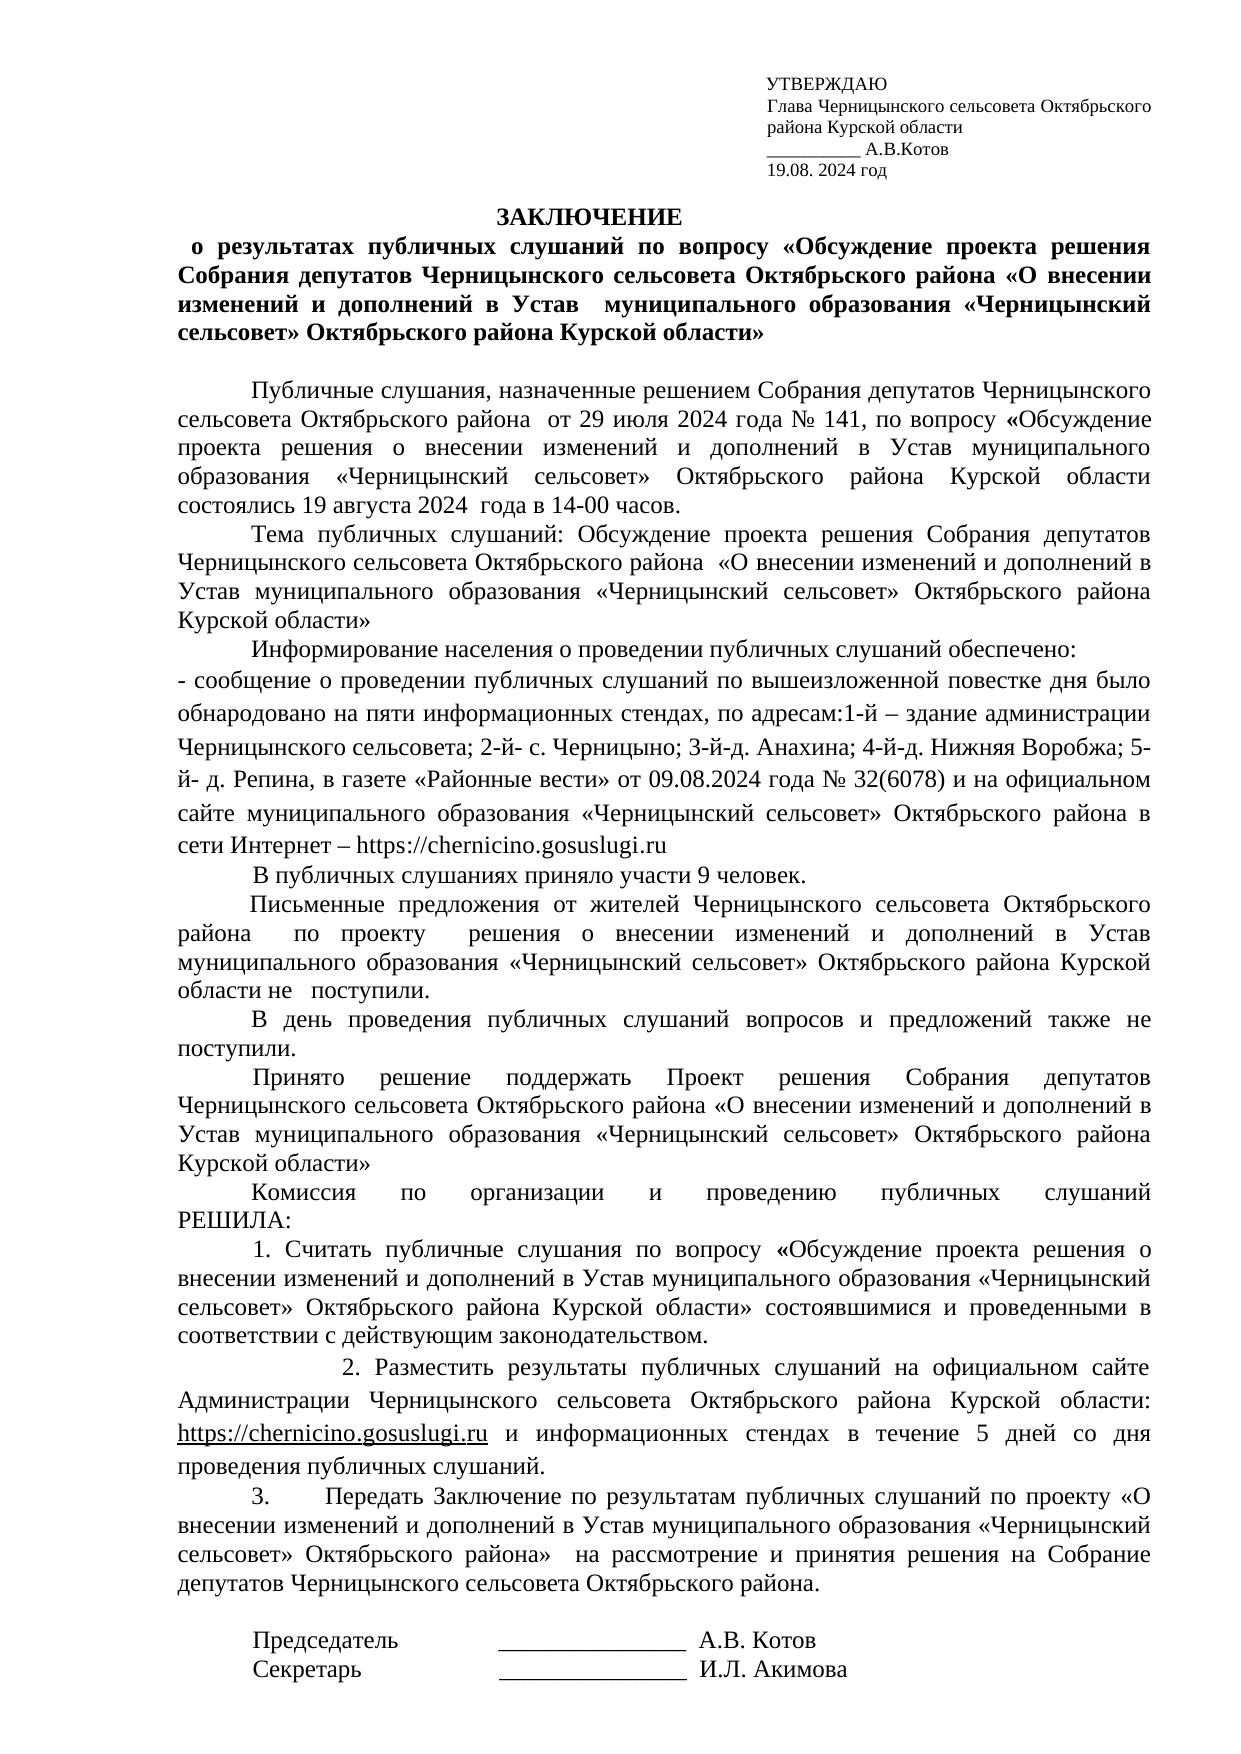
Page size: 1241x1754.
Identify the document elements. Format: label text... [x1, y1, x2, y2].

text Секретарь _______________ И.Л. Акимова [252, 1654, 1152, 1683]
text ЗАКЛЮЧЕНИЕ [177, 202, 1152, 231]
text 2. Разместить результаты публичных слушаний на официальном сайте Администрации Черницынского сельсовета Октябрьского района Курской области: https://chernicino.gosuslugi.ru и информационных стендах в течение 5 дней со дня проведения публичных слушаний. [177, 1349, 1152, 1481]
text Председатель _______________ А.В. Котов [252, 1625, 1152, 1654]
text Комиссия по организации и проведению публичных слушаний РЕШИЛА: [177, 1177, 1152, 1234]
text Публичные слушания, назначенные решением Собрания депутатов Черницынского сельсовета Октябрьского района от 29 июля 2024 года № 141, по вопросу «Обсуждение проекта решения о внесении изменений и дополнений в Устав муниципального образования «Черницынский сельсовет» Октябрьского района Курской области состоялись 19 августа 2024 года в 14-00 часов. [177, 375, 1152, 519]
text - сообщение о проведении публичных слушаний по вышеизложенной повестке дня было обнародовано на пяти информационных стендах, по адресам:1-й – здание администрации Черницынского сельсовета; 2-й- с. Черницыно; 3-й-д. Анахина; 4-й-д. Нижняя Воробжа; 5-й- д. Репина, в газете «Районные вести» от 09.08.2024 года № 32(6078) и на официальном сайте муниципального образования «Черницынский сельсовет» Октябрьского района в сети Интернет – https://chernicino.gosuslugi.ru [177, 662, 1152, 861]
text о результатах публичных слушаний по вопросу «Обсуждение проекта решения Собрания депутатов Черницынского сельсовета Октябрьского района «О внесении изменений и дополнений в Устав муниципального образования «Черницынский сельсовет» Октябрьского района Курской области» [177, 231, 1152, 346]
text В публичных слушаниях приняло участи 9 человек. [177, 861, 1152, 889]
text УТВЕРЖДАЮ [177, 73, 1152, 95]
text Информирование населения о проведении публичных слушаний обеспечено: [177, 634, 1152, 662]
text __________ А.В.Котов [767, 138, 1152, 159]
text Глава Черницынского сельсовета Октябрьского района Курской области [767, 95, 1152, 138]
text Тема публичных слушаний: Обсуждение проекта решения Собрания депутатов Черницынского сельсовета Октябрьского района «О внесении изменений и дополнений в Устав муниципального образования «Черницынский сельсовет» Октябрьского района Курской области» [177, 519, 1152, 634]
text 19.08. 2024 год [767, 159, 1152, 181]
text Принято решение поддержать Проект решения Собрания депутатов Черницынского сельсовета Октябрьского района «О внесении изменений и дополнений в Устав муниципального образования «Черницынский сельсовет» Октябрьского района Курской области» [177, 1062, 1152, 1177]
text Письменные предложения от жителей Черницынского сельсовета Октябрьского района по проекту решения о внесении изменений и дополнений в Устав муниципального образования «Черницынский сельсовет» Октябрьского района Курской области не поступили. [177, 889, 1152, 1004]
text В день проведения публичных слушаний вопросов и предложений также не поступили. [177, 1004, 1152, 1062]
list Передать Заключение по результатам публичных слушаний по проекту «О внесении изменений и дополнений в Устав муниципального образования «Черницынский сельсовет» Октябрьского района» на рассмотрение и принятия решения на Собрание депутатов Черницынского сельсовета Октябрьского района. [177, 1481, 1152, 1596]
text 1. Считать публичные слушания по вопросу «Обсуждение проекта решения о внесении изменений и дополнений в Устав муниципального образования «Черницынский сельсовет» Октябрьского района Курской области» состоявшимися и проведенными в соответствии с действующим законодательством. [177, 1234, 1152, 1349]
